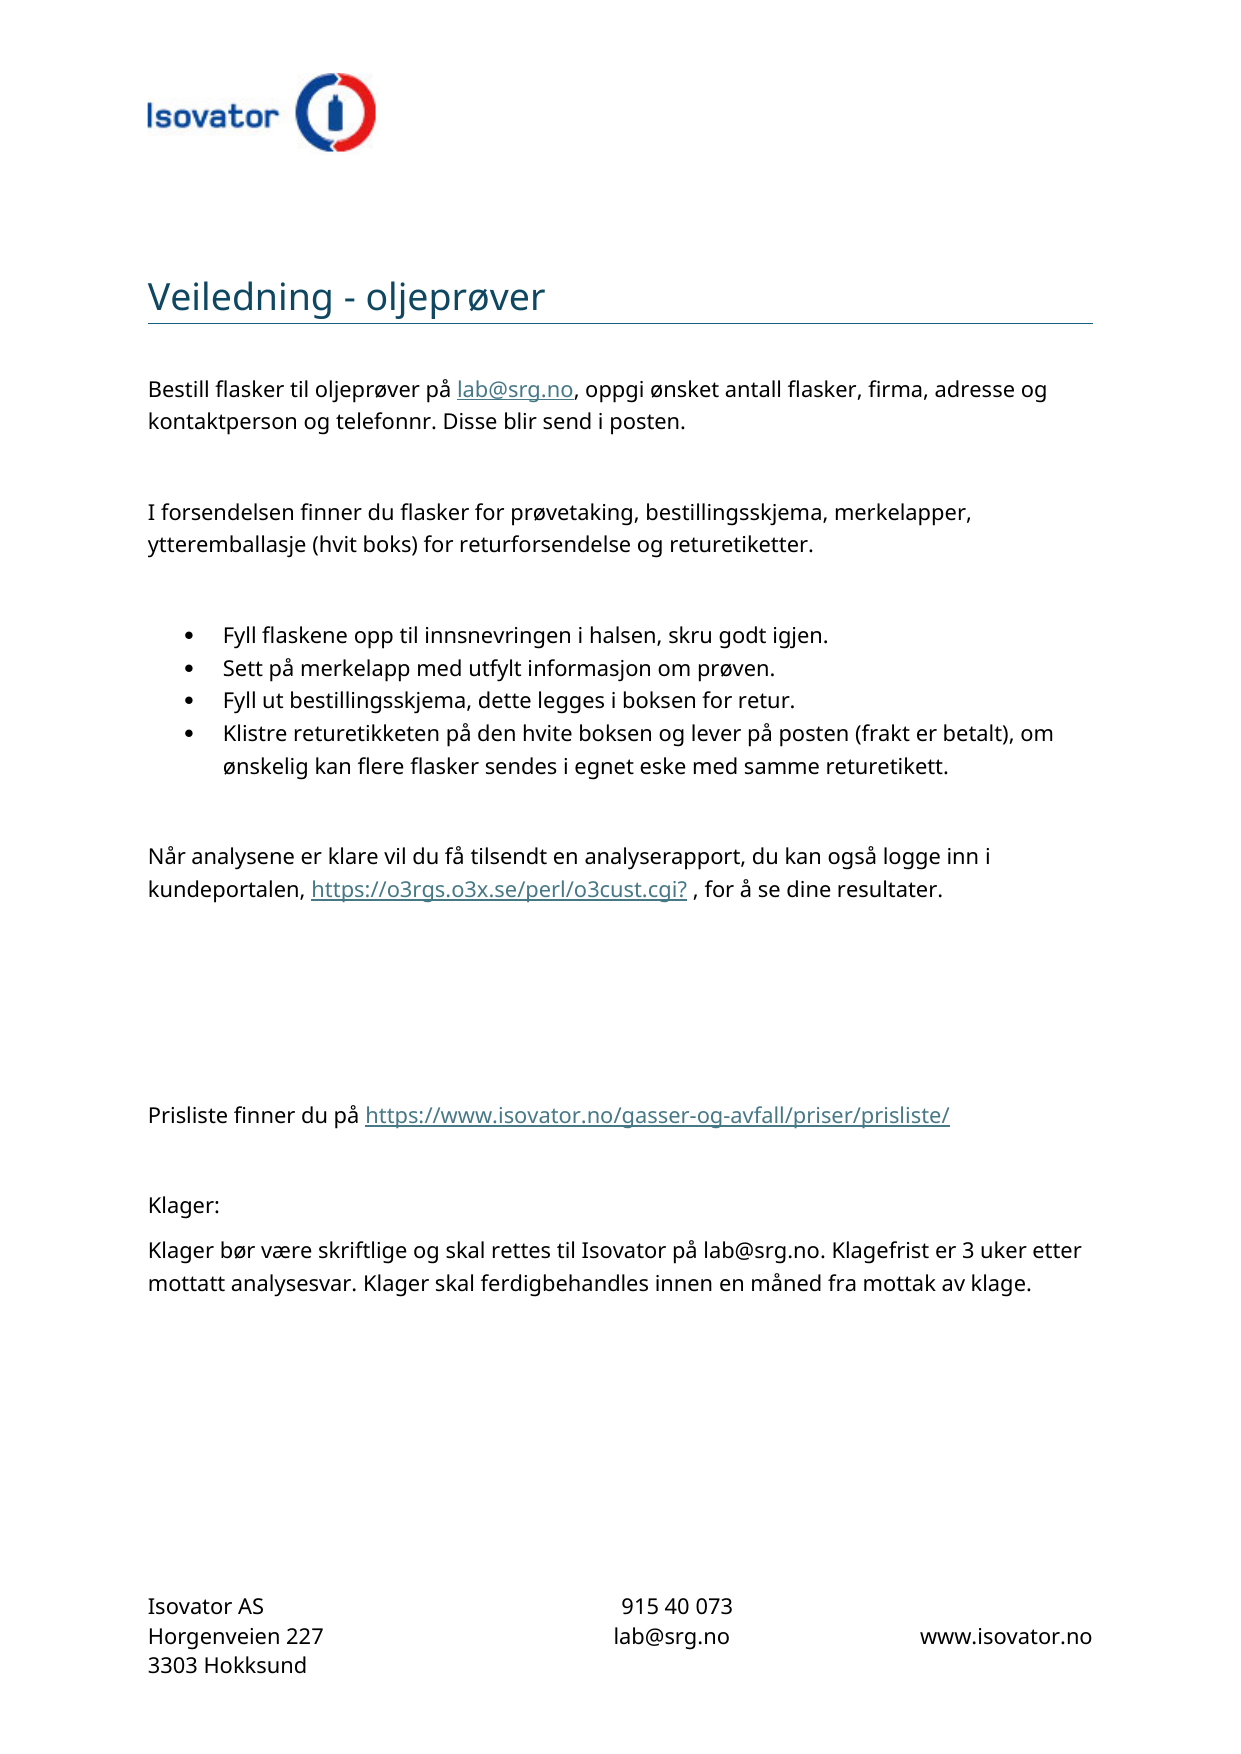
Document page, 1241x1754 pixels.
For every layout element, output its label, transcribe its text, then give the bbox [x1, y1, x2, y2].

picture [147, 73, 379, 155]
text Klager bør være skriftlige og skal rettes til Isovator på lab@srg.no. Klagefrist er 3 uker etter mottatt analysesvar. Klager skal ferdigbehandles innen en måned fra mottak av klage. [148, 1236, 1093, 1298]
list Fyll ut bestillingsskjema, dette legges i boksen for retur. [185, 685, 1093, 715]
text Når analysene er klare vil du få tilsendt en analyserapport, du kan også logge inn i kundeportalen, https://o3rgs.o3x.se/perl/o3cust.cgi? , for å se dine resultater. [148, 841, 1093, 904]
subtitle Veiledning - oljeprøver [148, 270, 1093, 323]
text Prisliste finner du på https://www.isovator.no/gasser-og-avfall/priser/prisliste/ [148, 1100, 1093, 1130]
list Sett på merkelapp med utfylt informasjon om prøven. [185, 653, 1093, 682]
text I forsendelsen finner du flasker for prøvetaking, bestillingsskjema, merkelapper, ytteremballasje (hvit boks) for returforsendelse og returetiketter. [148, 497, 1093, 559]
text Bestill flasker til oljeprøver på lab@srg.no, oppgi ønsket antall flasker, firma, adresse og kontaktperson og telefonnr. Disse blir send i posten. [148, 374, 1093, 436]
list Fyll flaskene opp til innsnevringen i halsen, skru godt igjen. [185, 620, 1093, 650]
text Klager: [148, 1190, 1093, 1220]
list Klistre returetikketen på den hvite boksen og lever på posten (frakt er betalt), om ønskelig kan flere flasker sendes i egnet eske med samme returetikett. [185, 718, 1093, 781]
